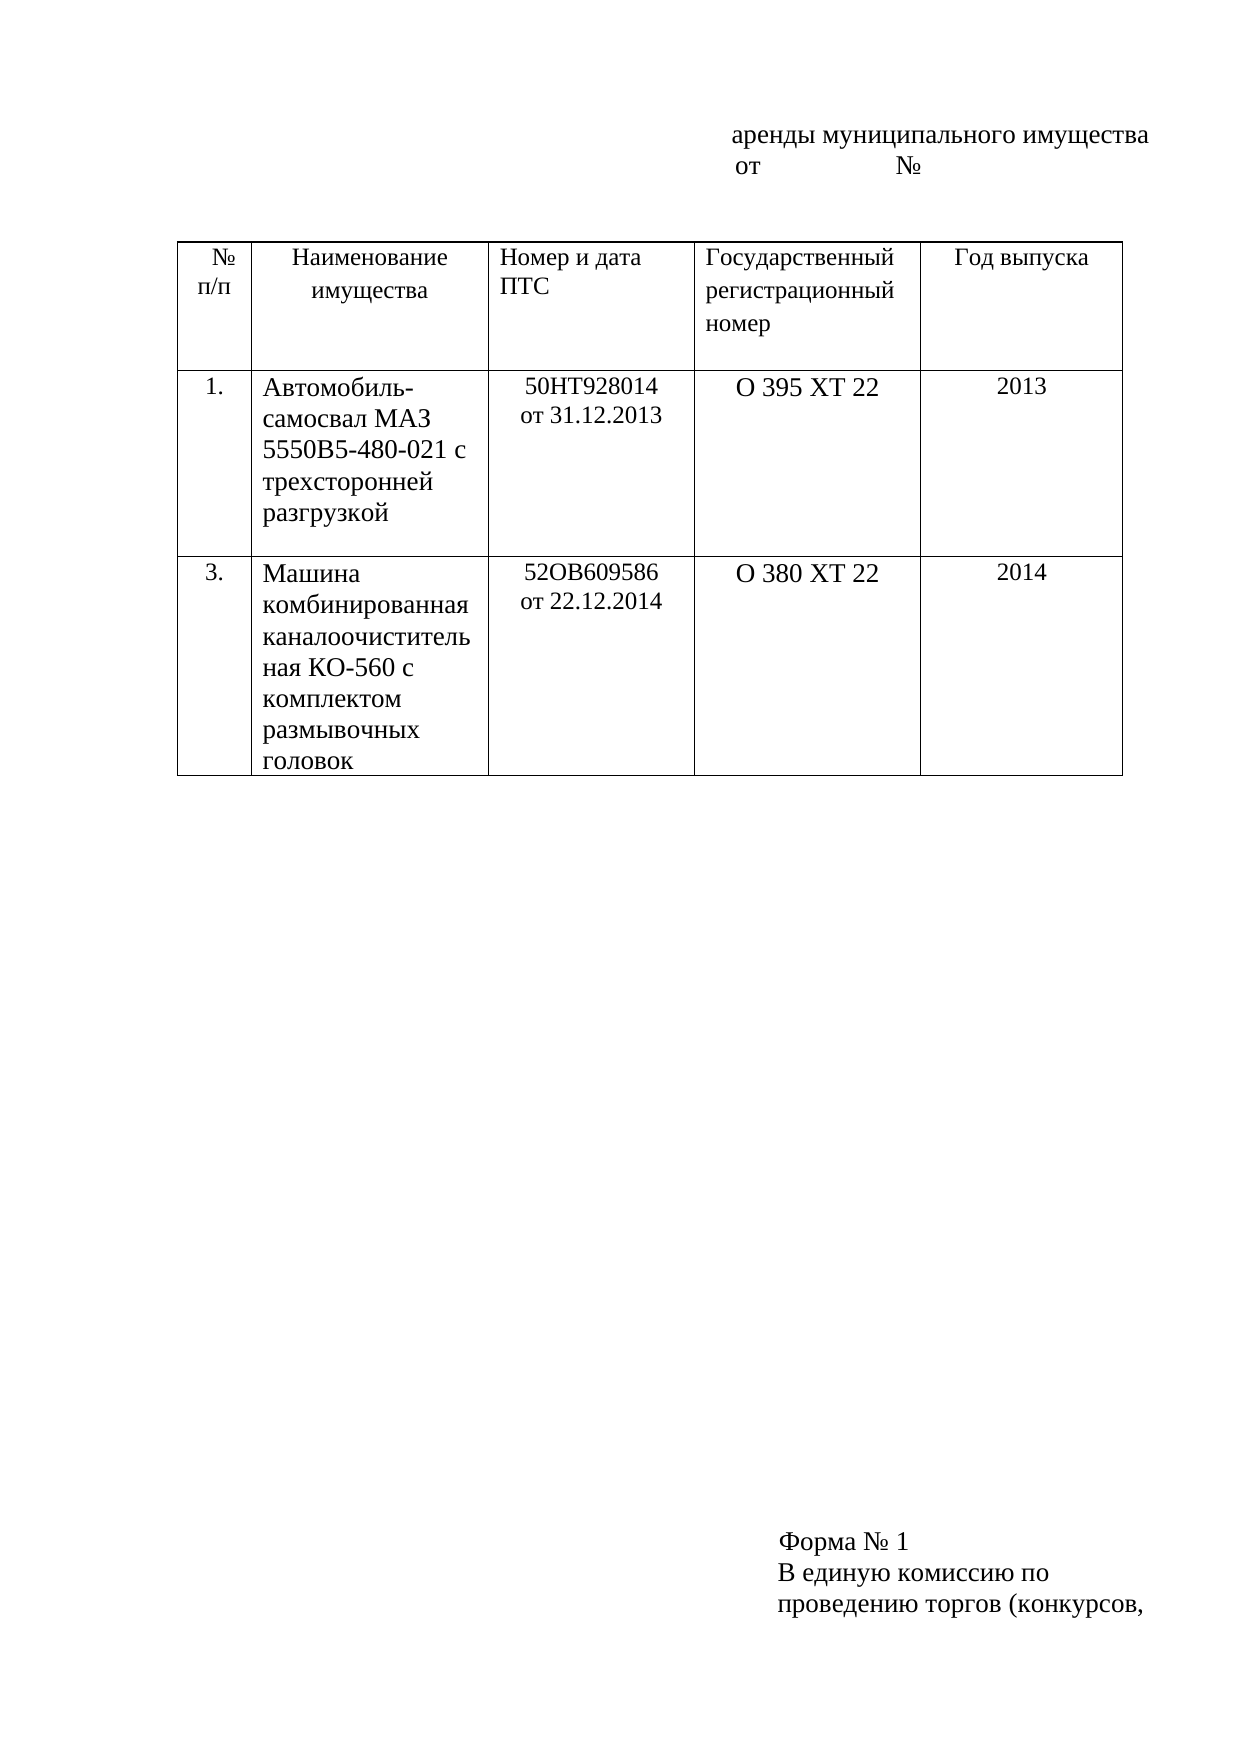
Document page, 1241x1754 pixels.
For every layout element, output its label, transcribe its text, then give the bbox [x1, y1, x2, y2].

table_cell Автомобиль-самосвал МАЗ 5550В5-480-021 с трехсторонней разгрузкой [252, 371, 488, 556]
text от № [177, 149, 1152, 180]
table_cell 1. [178, 371, 251, 556]
table_header Год выпуска [921, 243, 1122, 370]
table_header Номер и дата ПТС [489, 243, 694, 370]
table_cell 50НТ928014 от 31.12.2013 [489, 371, 694, 556]
table_cell 2013 [921, 371, 1122, 556]
table_cell О 395 ХТ 22 [695, 371, 920, 556]
table_cell 2014 [921, 557, 1122, 775]
table_cell О 380 ХТ 22 [695, 557, 920, 775]
table_cell Машина комбинированная каналоочистительная КО-560 с комплектом размывочных головок [252, 557, 488, 775]
text Форма № 1 [177, 1524, 1152, 1556]
table_cell 3. [178, 557, 251, 775]
table_header Наименование имущества [252, 243, 488, 370]
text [777, 1556, 1152, 1618]
text аренды муниципального имущества [177, 118, 1152, 149]
table_cell 52ОВ609586 от 22.12.2014 [489, 557, 694, 775]
table_header № п/п [178, 243, 251, 370]
table_header Государственный регистрационный номер [695, 243, 920, 370]
